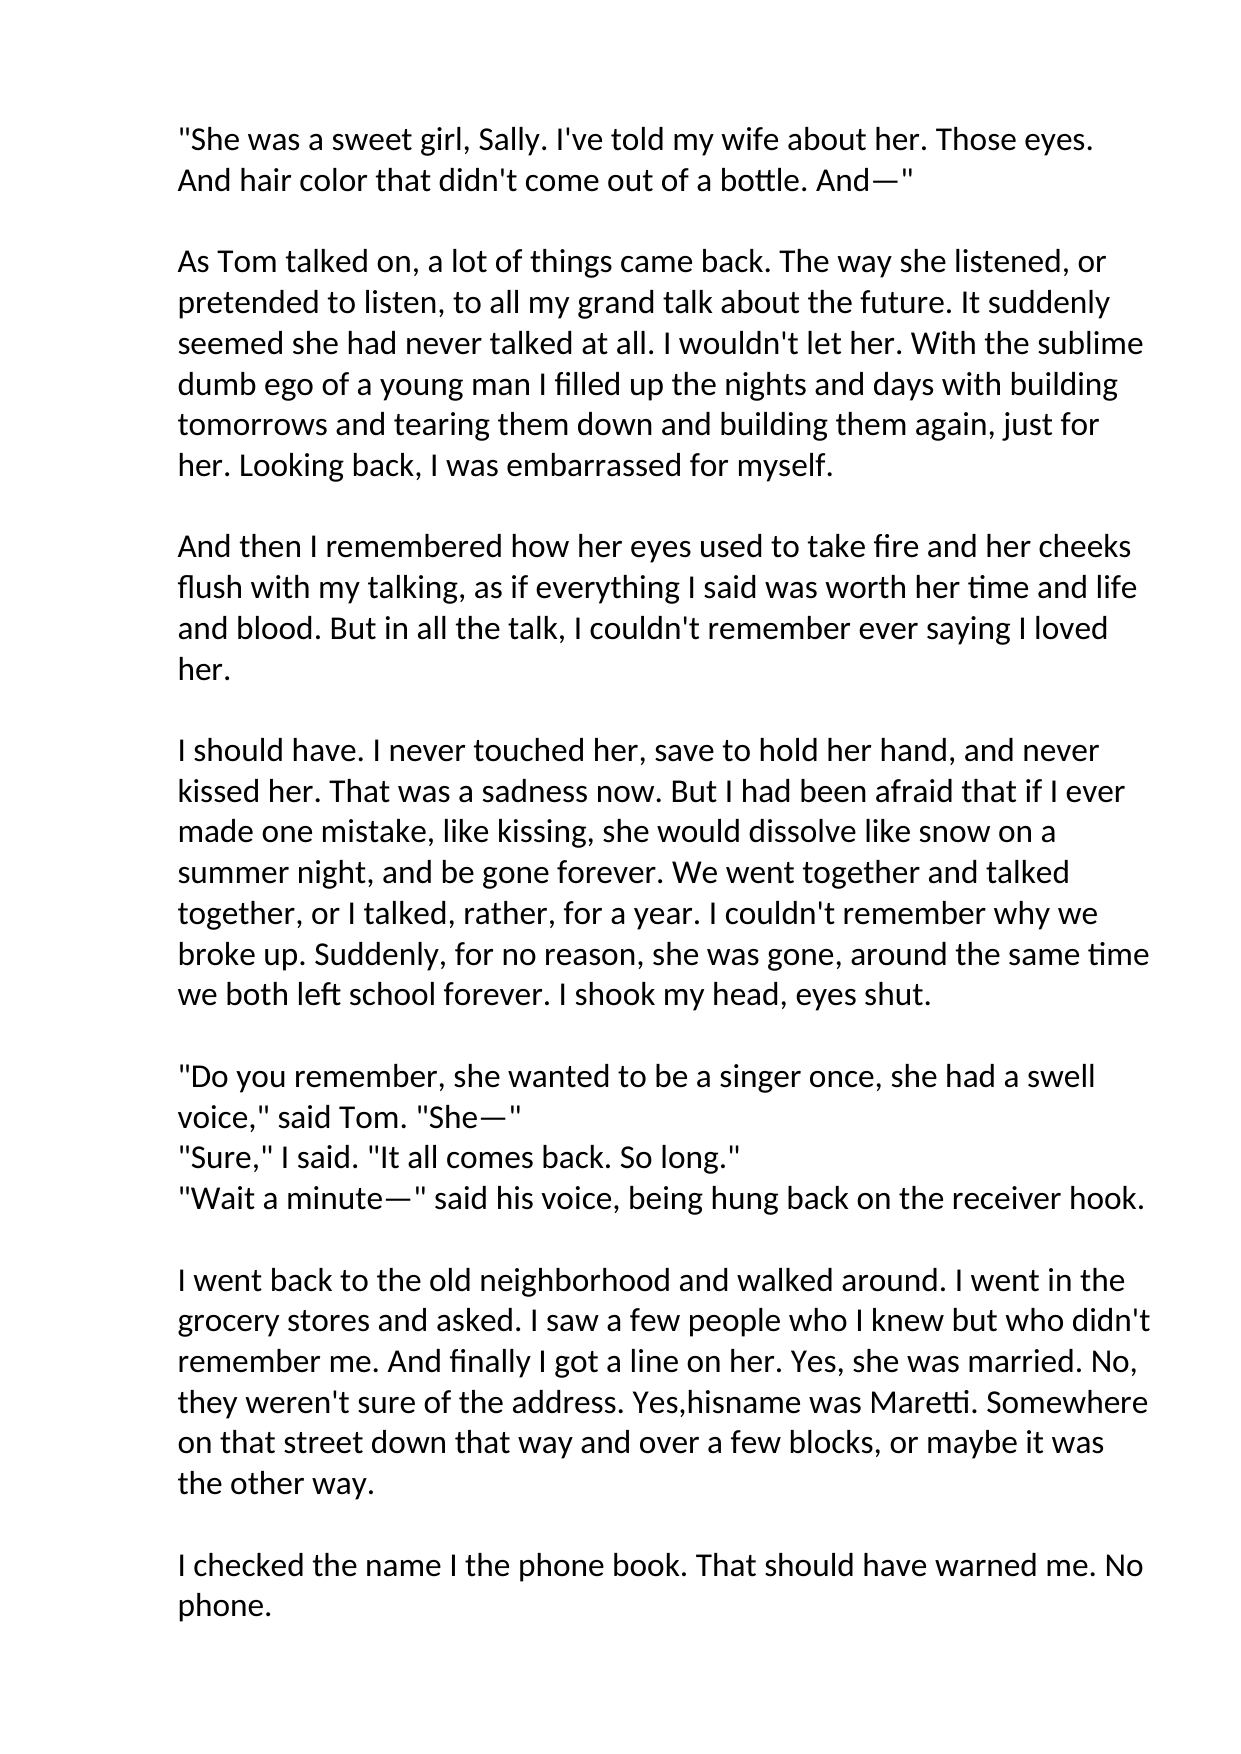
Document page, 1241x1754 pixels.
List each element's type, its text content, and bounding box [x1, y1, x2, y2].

text "She was a sweet girl, Sally. I've told my wife about her. Those eyes. And hair color that didn't come out of a bottle. And—" [177, 118, 1152, 199]
text I went back to the old neighborhood and walked around. I went in the grocery stores and asked. I saw a few people who I knew but who didn't remember me. And finally I got a line on her. Yes, she was married. No, they weren't sure of the address. Yes,hisname was Maretti. Somewhere on that street down that way and over a few blocks, or maybe it was the other way. [177, 1258, 1152, 1503]
text And then I remembered how her eyes used to take fire and her cheeks flush with my talking, as if everything I said was worth her time and life and blood. But in all the talk, I couldn't remember ever saying I loved her. [177, 525, 1152, 688]
text "Sure," I said. "It all comes back. So long." [177, 1136, 1152, 1177]
text "Wait a minute—" said his voice, being hung back on the receiver hook. [177, 1177, 1152, 1218]
text I should have. I never touched her, save to hold her hand, and never kissed her. That was a sadness now. But I had been afraid that if I ever made one mistake, like kissing, she would dissolve like snow on a summer night, and be gone forever. We went together and talked together, or I talked, rather, for a year. I couldn't remember why we broke up. Suddenly, for no reason, she was gone, around the same time we both left school forever. I shook my head, eyes shut. [177, 729, 1152, 1014]
text I checked the name I the phone book. That should have warned me. No phone. [177, 1544, 1152, 1625]
text As Tom talked on, a lot of things came back. The way she listened, or pretended to listen, to all my grand talk about the future. It suddenly seemed she had never talked at all. I wouldn't let her. With the sublime dumb ego of a young man I filled up the nights and days with building tomorrows and tearing them down and building them again, just for her. Looking back, I was embarrassed for myself. [177, 240, 1152, 485]
text "Do you remember, she wanted to be a singer once, she had a swell voice," said Tom. "She—" [177, 1055, 1152, 1136]
